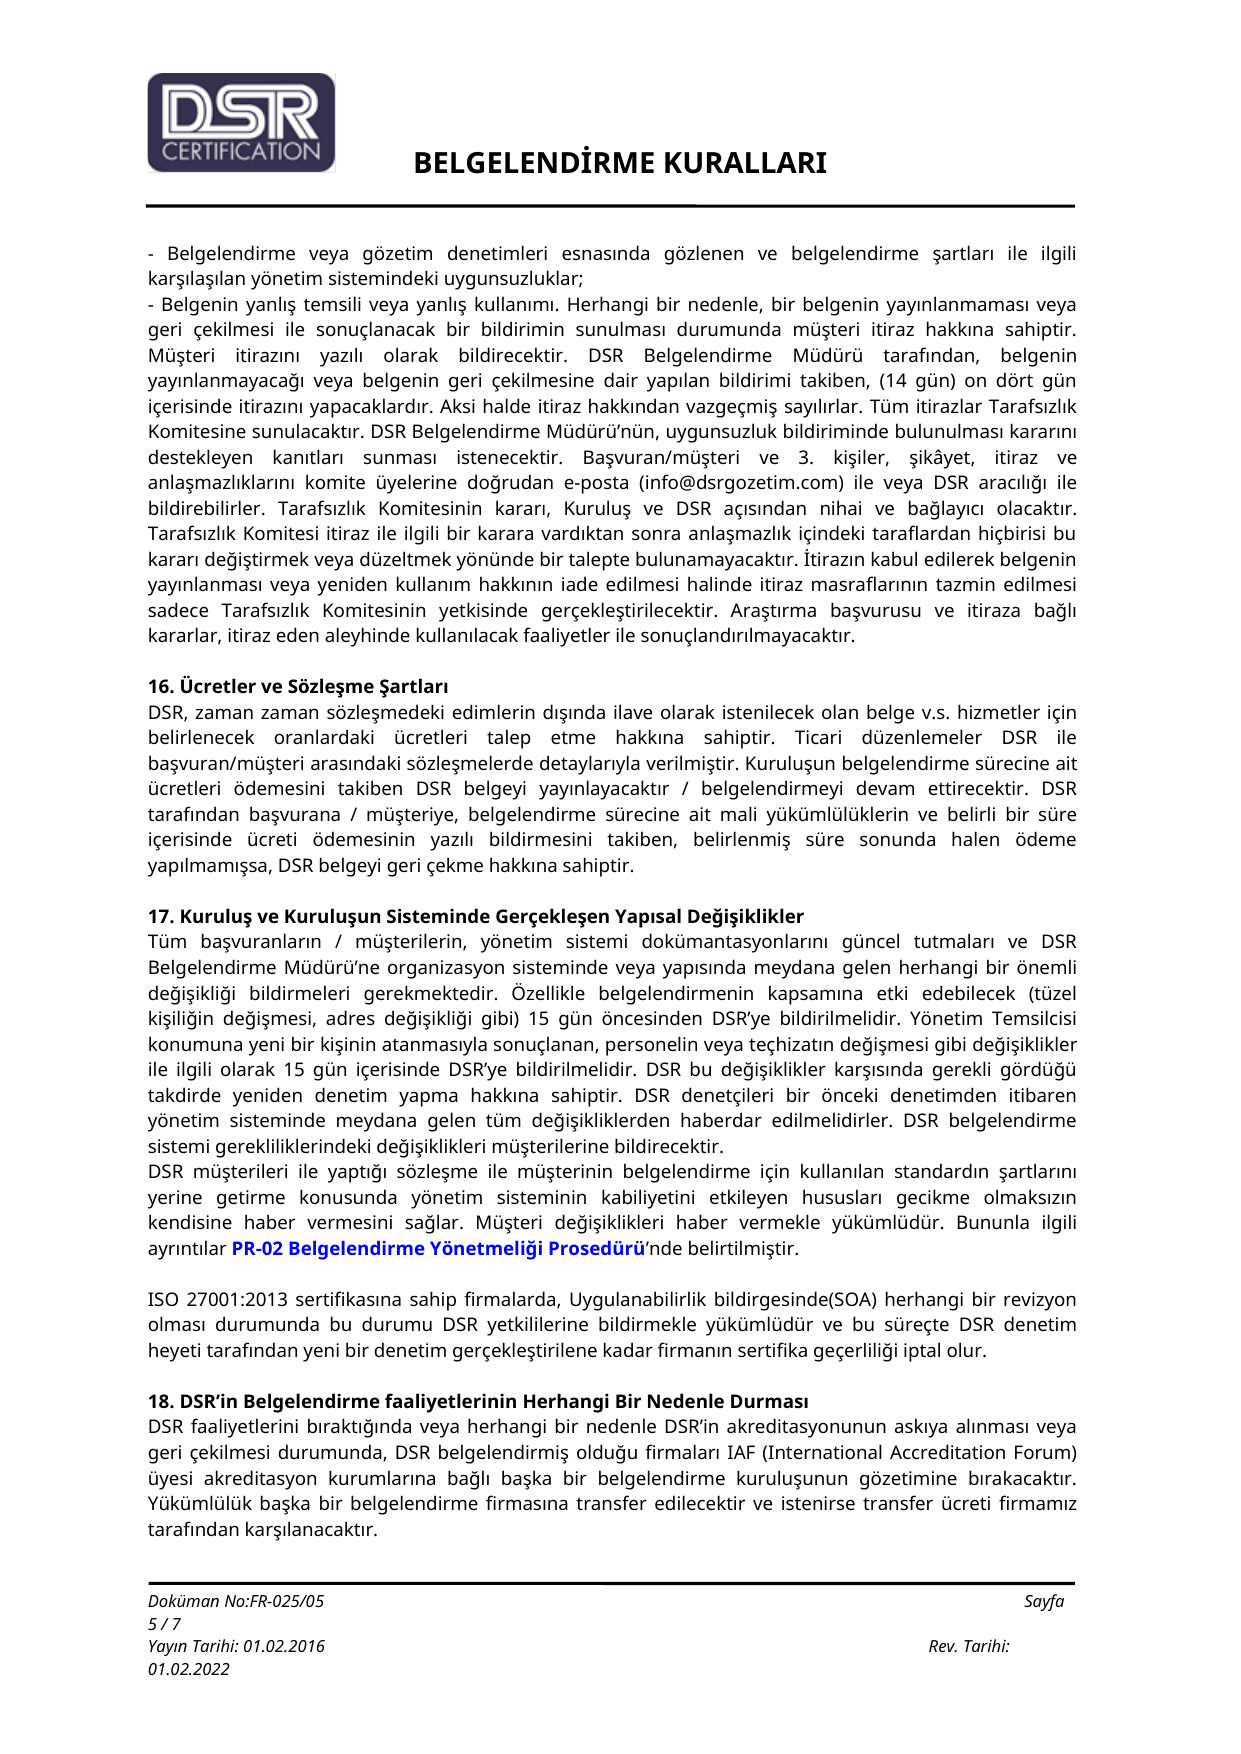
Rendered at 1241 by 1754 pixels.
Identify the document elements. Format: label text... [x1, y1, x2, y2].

text - Belgenin yanlış temsili veya yanlış kullanımı. Herhangi bir nedenle, bir belgenin yayınlanmaması veya geri çekilmesi ile sonuçlanacak bir bildirimin sunulması durumunda müşteri itiraz hakkına sahiptir. Müşteri itirazını yazılı olarak bildirecektir. DSR Belgelendirme Müdürü tarafından, belgenin yayınlanmayacağı veya belgenin geri çekilmesine dair yapılan bildirimi takiben, (14 gün) on dört gün içerisinde itirazını yapacaklardır. Aksi halde itiraz hakkından vazgeçmiş sayılırlar. Tüm itirazlar Tarafsızlık Komitesine sunulacaktır. DSR Belgelendirme Müdürü’nün, uygunsuzluk bildiriminde bulunulması kararını destekleyen kanıtları sunması istenecektir. Başvuran/müşteri ve 3. kişiler, şikâyet, itiraz ve anlaşmazlıklarını komite üyelerine doğrudan e-posta (info@dsrgozetim.com) ile veya DSR aracılığı ile bildirebilirler. Tarafsızlık Komitesinin kararı, Kuruluş ve DSR açısından nihai ve bağlayıcı olacaktır. Tarafsızlık Komitesi itiraz ile ilgili bir karara vardıktan sonra anlaşmazlık içindeki taraflardan hiçbirisi bu kararı değiştirmek veya düzeltmek yönünde bir talepte bulunamayacaktır. İtirazın kabul edilerek belgenin yayınlanması veya yeniden kullanım hakkının iade edilmesi halinde itiraz masraflarının tazmin edilmesi sadece Tarafsızlık Komitesinin yetkisinde gerçekleştirilecektir. Araştırma başvurusu ve itiraza bağlı kararlar, itiraz eden aleyhinde kullanılacak faaliyetler ile sonuçlandırılmayacaktır. [148, 291, 1078, 648]
text Tüm başvuranların / müşterilerin, yönetim sistemi dokümantasyonlarını güncel tutmaları ve DSR Belgelendirme Müdürü’ne organizasyon sisteminde veya yapısında meydana gelen herhangi bir önemli değişikliği bildirmeleri gerekmektedir. Özellikle belgelendirmenin kapsamına etki edebilecek (tüzel kişiliğin değişmesi, adres değişikliği gibi) 15 gün öncesinden DSR’ye bildirilmelidir. Yönetim Temsilcisi konumuna yeni bir kişinin atanmasıyla sonuçlanan, personelin veya teçhizatın değişmesi gibi değişiklikler ile ilgili olarak 15 gün içerisinde DSR’ye bildirilmelidir. DSR bu değişiklikler karşısında gerekli gördüğü takdirde yeniden denetim yapma hakkına sahiptir. DSR denetçileri bir önceki denetimden itibaren yönetim sisteminde meydana gelen tüm değişikliklerden haberdar edilmelidirler. DSR belgelendirme sistemi gerekliliklerindeki değişiklikleri müşterilerine bildirecektir. [148, 929, 1078, 1158]
text 17. Kuruluş ve Kuruluşun Sisteminde Gerçekleşen Yapısal Değişiklikler [148, 903, 1078, 929]
text 18. DSR’in Belgelendirme faaliyetlerinin Herhangi Bir Nedenle Durması [148, 1388, 1078, 1414]
text - Belgelendirme veya gözetim denetimleri esnasında gözlenen ve belgelendirme şartları ile ilgili karşılaşılan yönetim sistemindeki uygunsuzluklar; [148, 240, 1078, 291]
text DSR müşterileri ile yaptığı sözleşme ile müşterinin belgelendirme için kullanılan standardın şartlarını yerine getirme konusunda yönetim sisteminin kabiliyetini etkileyen hususları gecikme olmaksızın kendisine haber vermesini sağlar. Müşteri değişiklikleri haber vermekle yükümlüdür. Bununla ilgili ayrıntılar PR-02 Belgelendirme Yönetmeliği Prosedürü’nde belirtilmiştir. [148, 1158, 1078, 1261]
text DSR faaliyetlerini bıraktığında veya herhangi bir nedenle DSR’in akreditasyonunun askıya alınması veya geri çekilmesi durumunda, DSR belgelendirmiş olduğu firmaları IAF (International Accreditation Forum) üyesi akreditasyon kurumlarına bağlı başka bir belgelendirme kuruluşunun gözetimine bırakacaktır. Yükümlülük başka bir belgelendirme firmasına transfer edilecektir ve istenirse transfer ücreti firmamız tarafından karşılanacaktır. [148, 1414, 1078, 1541]
text DSR, zaman zaman sözleşmedeki edimlerin dışında ilave olarak istenilecek olan belge v.s. hizmetler için belirlenecek oranlardaki ücretleri talep etme hakkına sahiptir. Ticari düzenlemeler DSR ile başvuran/müşteri arasındaki sözleşmelerde detaylarıyla verilmiştir. Kuruluşun belgelendirme sürecine ait ücretleri ödemesini takiben DSR belgeyi yayınlayacaktır / belgelendirmeyi devam ettirecektir. DSR tarafından başvurana / müşteriye, belgelendirme sürecine ait mali yükümlülüklerin ve belirli bir süre içerisinde ücreti ödemesinin yazılı bildirmesini takiben, belirlenmiş süre sonunda halen ödeme yapılmamışsa, DSR belgeyi geri çekme hakkına sahiptir. [148, 699, 1078, 878]
text 16. Ücretler ve Sözleşme Şartları [148, 674, 1078, 699]
text ISO 27001:2013 sertifikasına sahip firmalarda, Uygulanabilirlik bildirgesinde(SOA) herhangi bir revizyon olması durumunda bu durumu DSR yetkililerine bildirmekle yükümlüdür ve bu süreçte DSR denetim heyeti tarafından yeni bir denetim gerçekleştirilene kadar firmanın sertifika geçerliliği iptal olur. [148, 1286, 1078, 1363]
picture [147, 73, 337, 174]
